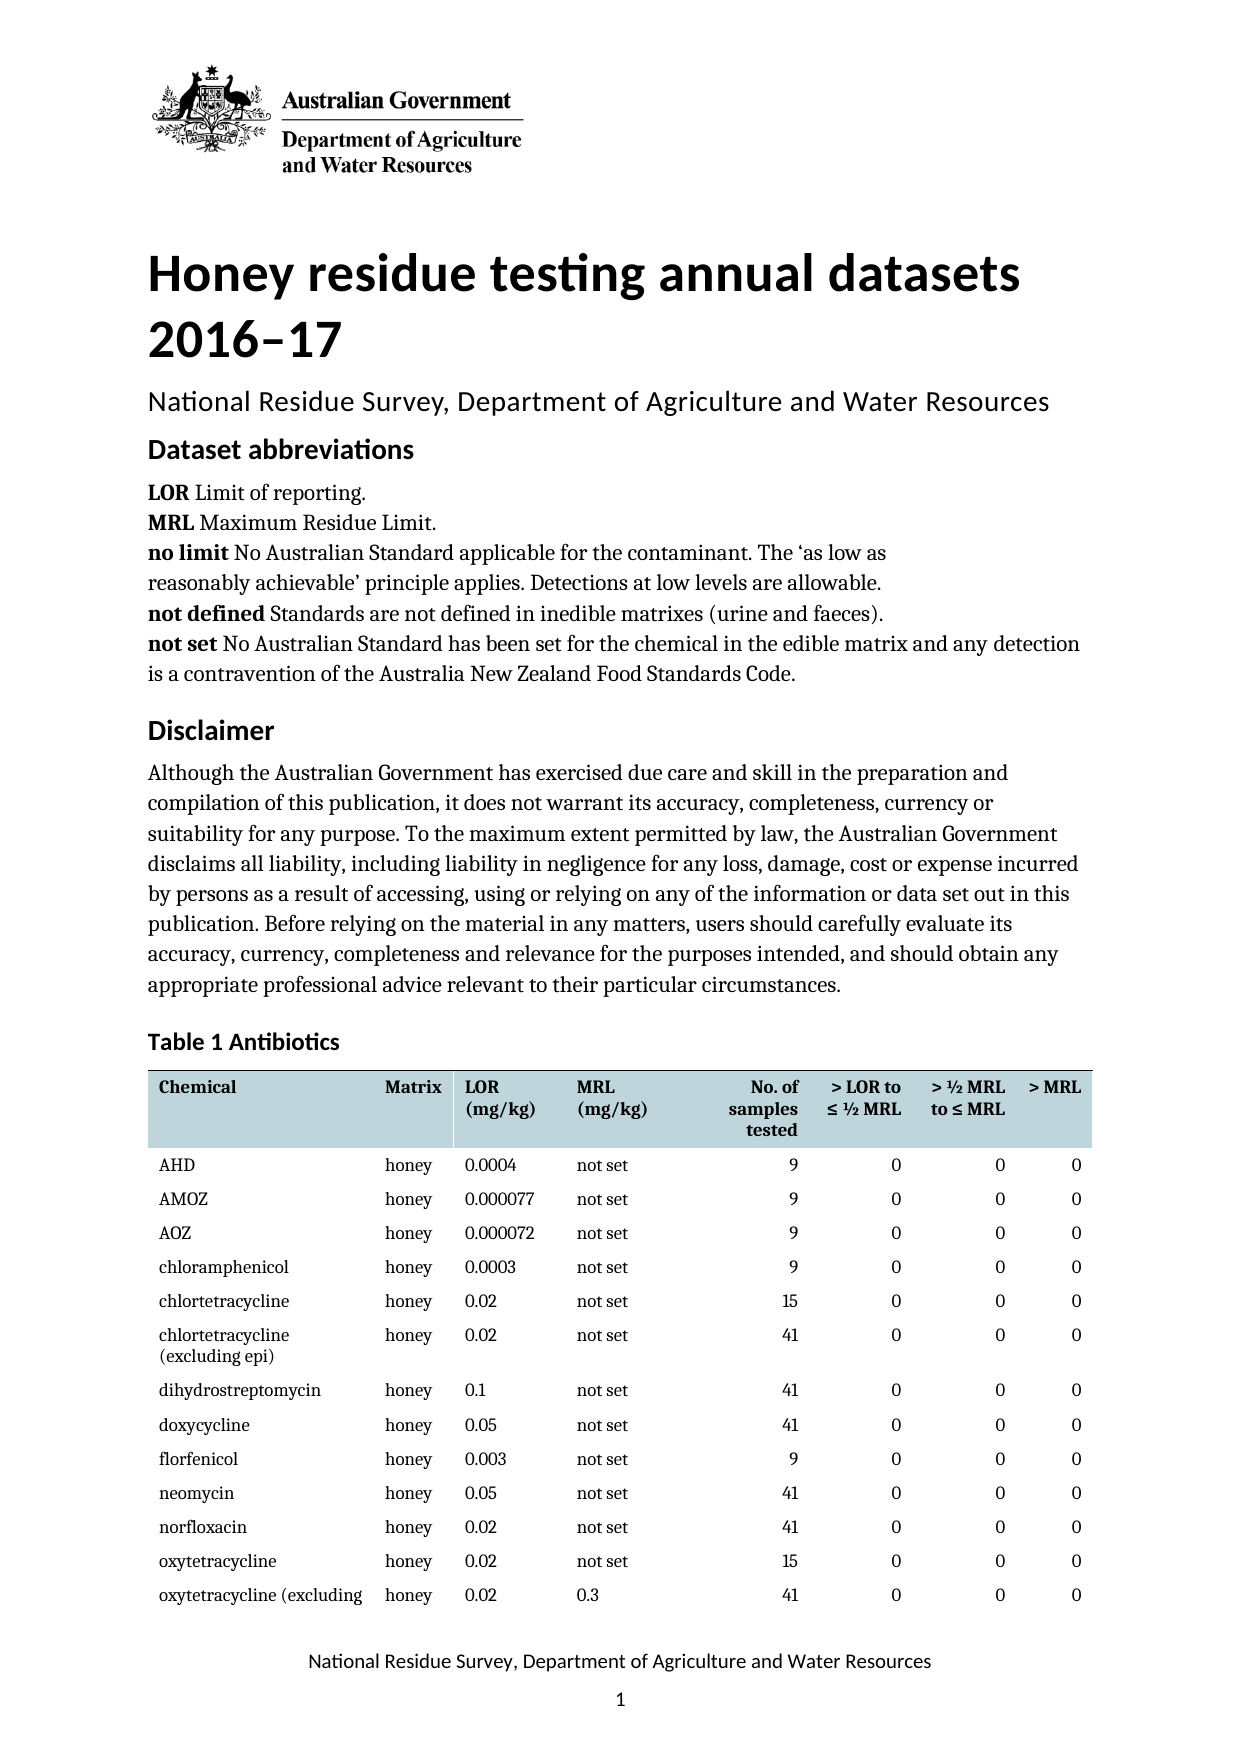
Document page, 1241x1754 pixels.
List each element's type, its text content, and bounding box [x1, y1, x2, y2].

table_cell not set [565, 1216, 676, 1250]
text not defined Standards are not defined in inedible matrixes (urine and faeces). [148, 600, 1092, 627]
table_cell 0 [912, 1442, 1016, 1476]
table_cell 0 [912, 1408, 1016, 1442]
table_cell 0.02 [454, 1578, 565, 1606]
table_cell AOZ [148, 1216, 374, 1250]
table_cell 0 [912, 1284, 1016, 1318]
table_header LOR (mg/kg) [454, 1071, 565, 1148]
table_cell 0 [1016, 1374, 1092, 1408]
table_cell not set [565, 1374, 676, 1408]
table_cell not set [565, 1408, 676, 1442]
table_header Chemical [148, 1071, 374, 1148]
table_cell 0 [1016, 1216, 1092, 1250]
table_cell 0 [809, 1510, 912, 1544]
table_cell oxytetracycline [148, 1544, 374, 1578]
table_cell 0 [1016, 1578, 1092, 1606]
table_header MRL (mg/kg) [565, 1071, 676, 1148]
table_cell 0 [912, 1510, 1016, 1544]
table_cell not set [565, 1442, 676, 1476]
table_cell 0 [809, 1318, 912, 1374]
table_cell not set [565, 1182, 676, 1216]
table_cell honey [374, 1578, 453, 1606]
table_cell 0 [809, 1476, 912, 1510]
table_cell 41 [676, 1408, 809, 1442]
table_cell 0 [1016, 1182, 1092, 1216]
subtitle Disclaimer [148, 712, 1092, 747]
table_cell honey [374, 1442, 453, 1476]
table_cell norfloxacin [148, 1510, 374, 1544]
table_header > LOR to ≤ ½ MRL [809, 1071, 912, 1148]
table_cell honey [374, 1318, 453, 1374]
table_cell honey [374, 1476, 453, 1510]
table_cell 0 [809, 1408, 912, 1442]
table_cell 0 [1016, 1442, 1092, 1476]
table_cell 0 [1016, 1284, 1092, 1318]
text Although the Australian Government has exercised due care and skill in the preparation and compilation of this publication, it does not warrant its accuracy, completeness, currency or suitability for any purpose. To the maximum extent permitted by law, the Australian Government disclaims all liability, including liability in negligence for any loss, damage, cost or expense incurred by persons as a result of accessing, using or relying on any of the information or data set out in this publication. Before relying on the material in any matters, users should carefully evaluate its accuracy, currency, completeness and relevance for the purposes intended, and should obtain any appropriate professional advice relevant to their particular circumstances. [148, 760, 1092, 998]
table_cell honey [374, 1544, 453, 1578]
table_cell AHD [148, 1148, 374, 1182]
table_cell 0.05 [454, 1476, 565, 1510]
table_cell 0.0004 [454, 1148, 565, 1182]
table_cell 41 [676, 1374, 809, 1408]
table_header > MRL [1016, 1071, 1092, 1148]
table_cell honey [374, 1148, 453, 1182]
table_cell 0 [912, 1374, 1016, 1408]
table_cell 0 [1016, 1510, 1092, 1544]
table_cell 0 [809, 1544, 912, 1578]
text MRL Maximum Residue Limit. [148, 510, 1092, 536]
table_cell 0 [912, 1250, 1016, 1284]
table_cell 0 [809, 1284, 912, 1318]
text LOR Limit of reporting. [148, 479, 1092, 506]
table_cell 15 [676, 1284, 809, 1318]
table_cell dihydrostreptomycin [148, 1374, 374, 1408]
table_cell 0 [1016, 1250, 1092, 1284]
subtitle Honey residue testing annual datasets 2016–17 [148, 238, 1092, 371]
table_cell 0 [1016, 1148, 1092, 1182]
table_cell 0 [809, 1374, 912, 1408]
table_cell not set [565, 1318, 676, 1374]
table_cell not set [565, 1510, 676, 1544]
table_cell 9 [676, 1442, 809, 1476]
picture [147, 59, 528, 181]
table_cell not set [565, 1284, 676, 1318]
text no limit No Australian Standard applicable for the contaminant. The ‘as low as reasonably achievable’ principle applies. Detections at low levels are allowable. [148, 540, 1092, 596]
table_cell 41 [676, 1476, 809, 1510]
table_header No. of samples tested [676, 1071, 809, 1148]
table_cell 0.1 [454, 1374, 565, 1408]
table_cell chlortetracycline (excluding epi) [148, 1318, 374, 1374]
table_cell 0.000072 [454, 1216, 565, 1250]
table_cell 0 [912, 1476, 1016, 1510]
table_cell chloramphenicol [148, 1250, 374, 1284]
table_cell 15 [676, 1544, 809, 1578]
table_cell 0.02 [454, 1284, 565, 1318]
table_cell 9 [676, 1216, 809, 1250]
table_cell 41 [676, 1578, 809, 1606]
table_cell not set [565, 1148, 676, 1182]
table_cell doxycycline [148, 1408, 374, 1442]
table_cell 0.3 [565, 1578, 676, 1606]
subtitle Dataset abbreviations [148, 431, 1092, 467]
subtitle National Residue Survey, Department of Agriculture and Water Resources [148, 383, 1092, 419]
table_cell 0.003 [454, 1442, 565, 1476]
text not set No Australian Standard has been set for the chemical in the edible matrix and any detection is a contravention of the Australia New Zealand Food Standards Code. [148, 631, 1092, 687]
table_cell 0 [809, 1442, 912, 1476]
table_cell 0 [912, 1578, 1016, 1606]
table_cell honey [374, 1216, 453, 1250]
table_cell 41 [676, 1510, 809, 1544]
table_cell honey [374, 1408, 453, 1442]
table_cell 0.02 [454, 1318, 565, 1374]
table_cell 9 [676, 1182, 809, 1216]
table_cell 0 [1016, 1408, 1092, 1442]
table_cell 0 [809, 1216, 912, 1250]
table_cell honey [374, 1284, 453, 1318]
table_cell 0 [1016, 1318, 1092, 1374]
table_cell 0 [912, 1216, 1016, 1250]
table_cell honey [374, 1182, 453, 1216]
table_cell not set [565, 1476, 676, 1510]
table_cell florfenicol [148, 1442, 374, 1476]
table_cell 0 [912, 1544, 1016, 1578]
table_cell chlortetracycline [148, 1284, 374, 1318]
table_cell 0.0003 [454, 1250, 565, 1284]
table_cell neomycin [148, 1476, 374, 1510]
table_cell 0.000077 [454, 1182, 565, 1216]
table_cell oxytetracycline (excluding epi) [148, 1578, 374, 1606]
table_cell 41 [676, 1318, 809, 1374]
table_cell 0 [1016, 1476, 1092, 1510]
table_cell not set [565, 1250, 676, 1284]
table_header Matrix [374, 1071, 453, 1148]
table_cell 0 [912, 1318, 1016, 1374]
table_cell 0.02 [454, 1510, 565, 1544]
table_cell 9 [676, 1250, 809, 1284]
table_cell AMOZ [148, 1182, 374, 1216]
table_cell 0 [1016, 1544, 1092, 1578]
table_cell honey [374, 1510, 453, 1544]
table_cell 0 [912, 1148, 1016, 1182]
table_cell 9 [676, 1148, 809, 1182]
table_cell honey [374, 1250, 453, 1284]
table_cell 0 [809, 1148, 912, 1182]
table_header > ½ MRL to ≤ MRL [912, 1071, 1016, 1148]
table_cell 0 [809, 1578, 912, 1606]
table_cell not set [565, 1544, 676, 1578]
table_cell 0 [912, 1182, 1016, 1216]
table_cell 0.05 [454, 1408, 565, 1442]
table_cell honey [374, 1374, 453, 1408]
table_cell 0 [809, 1182, 912, 1216]
table_cell 0 [809, 1250, 912, 1284]
table_cell 0.02 [454, 1544, 565, 1578]
